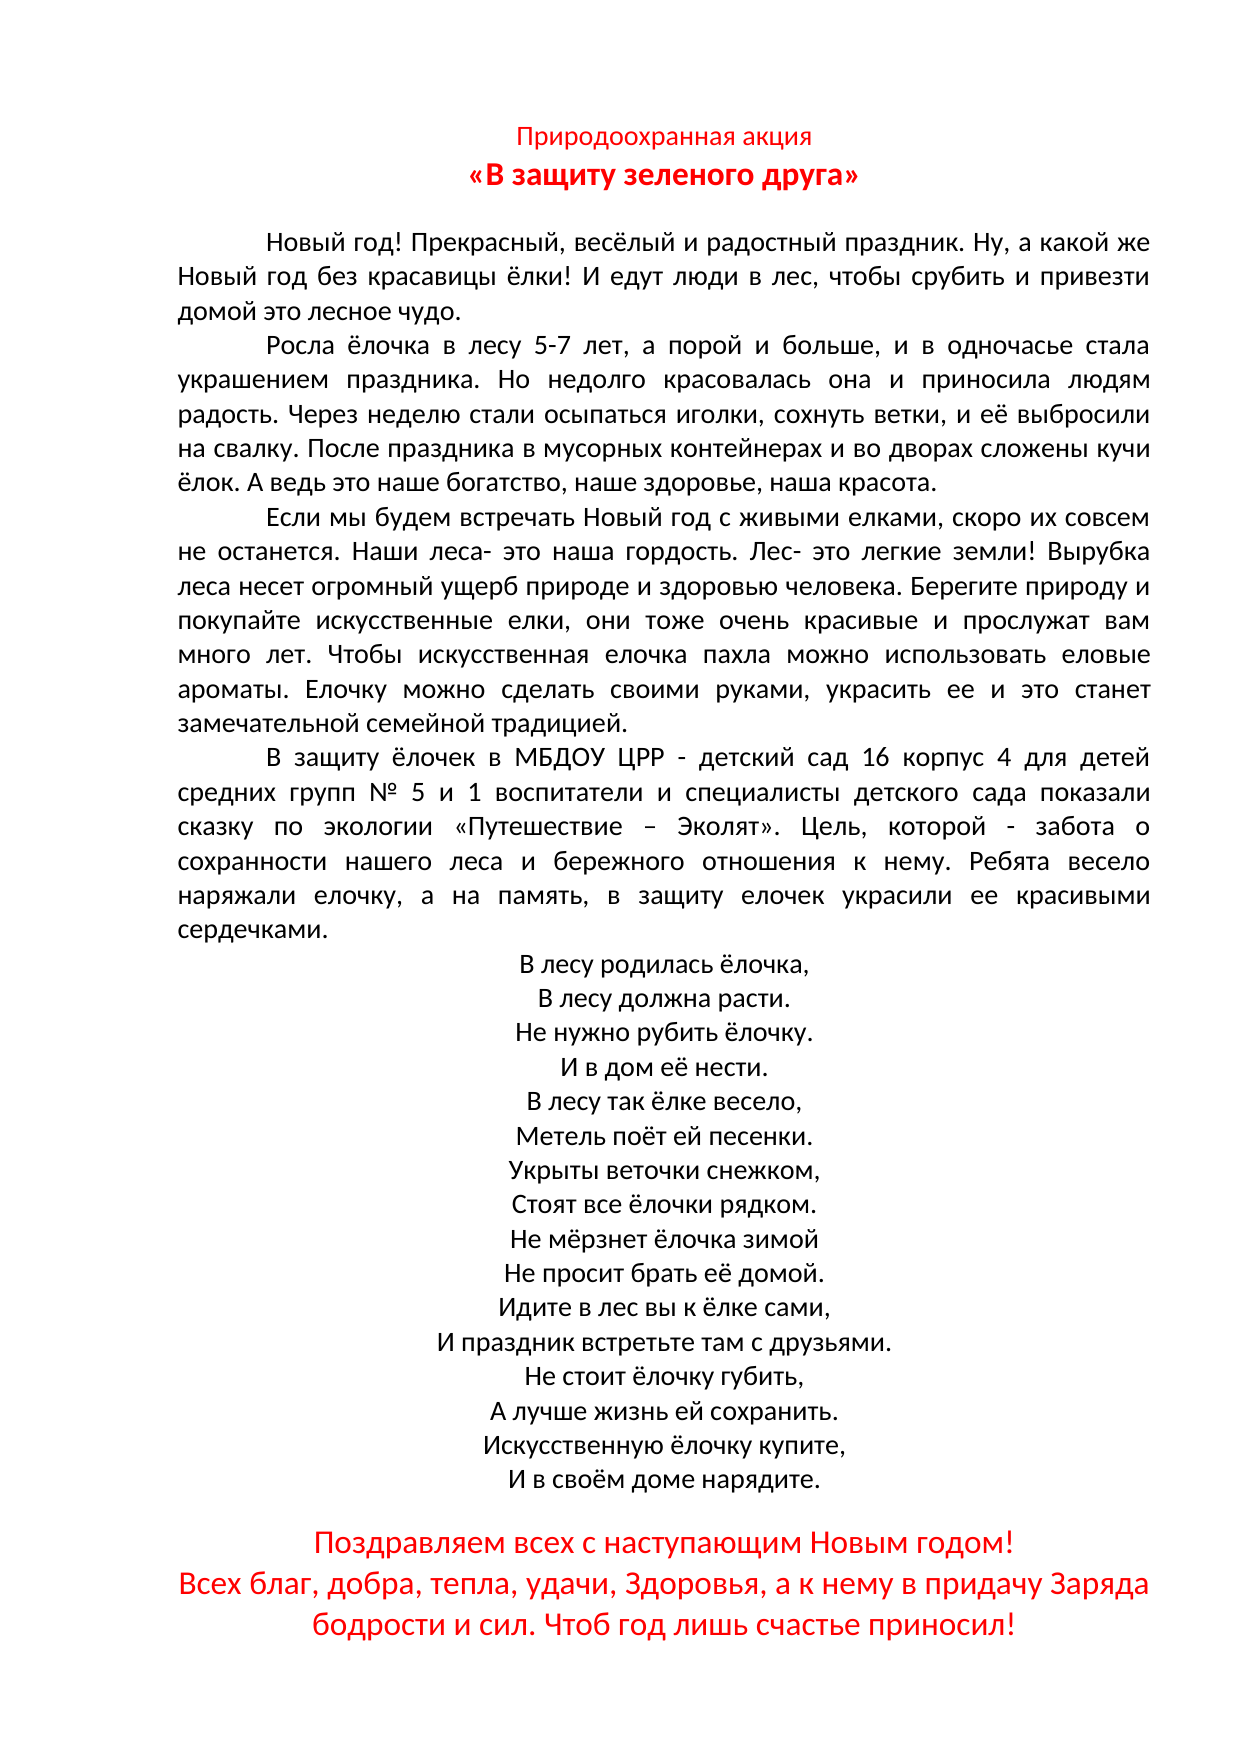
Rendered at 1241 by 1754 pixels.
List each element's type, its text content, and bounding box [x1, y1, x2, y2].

text И в своём доме нарядите. [177, 1461, 1152, 1496]
text Идите в лес вы к ёлке сами, [177, 1289, 1152, 1324]
text Стоят все ёлочки рядком. [177, 1186, 1152, 1221]
text А лучше жизнь ей сохранить. [177, 1392, 1152, 1427]
text Всех благ, добра, тепла, удачи, Здоровья, а к нему в придачу Заряда бодрости и сил. Чтоб год лишь счастье приносил! [177, 1562, 1152, 1643]
text Не стоит ёлочку губить, [177, 1358, 1152, 1392]
text Не нужно рубить ёлочку. [177, 1014, 1152, 1049]
text Метель поёт ей песенки. [177, 1117, 1152, 1152]
text Укрыты веточки снежком, [177, 1152, 1152, 1186]
text В лесу должна расти. [177, 980, 1152, 1014]
text Искусственную ёлочку купите, [177, 1427, 1152, 1461]
text И в дом её нести. [177, 1049, 1152, 1083]
text И праздник встретьте там с друзьями. [177, 1324, 1152, 1358]
text Не просит брать её домой. [177, 1255, 1152, 1289]
text Поздравляем всех с наступающим Новым годом! [177, 1521, 1152, 1562]
text В лесу так ёлке весело, [177, 1083, 1152, 1117]
text В защиту ёлочек в МБДОУ ЦРР - детский сад 16 корпус 4 для детей средних групп № 5 и 1 воспитатели и специалисты детского сада показали сказку по экологии «Путешествие – Эколят». Цель, которой - забота о сохранности нашего леса и бережного отношения к нему. Ребята весело наряжали елочку, а на память, в защиту елочек украсили ее красивыми сердечками. [177, 739, 1152, 946]
text Если мы будем встречать Новый год с живыми елками, скоро их совсем не останется. Наши леса- это наша гордость. Лес- это легкие земли! Вырубка леса несет огромный ущерб природе и здоровью человека. Берегите природу и покупайте искусственные елки, они тоже очень красивые и прослужат вам много лет. Чтобы искусственная елочка пахла можно использовать еловые ароматы. Елочку можно сделать своими руками, украсить ее и это станет замечательной семейной традицией. [177, 499, 1152, 739]
text «В защиту зеленого друга» [177, 152, 1152, 193]
text Росла ёлочка в лесу 5-7 лет, а порой и больше, и в одночасье стала украшением праздника. Но недолго красовалась она и приносила людям радость. Через неделю стали осыпаться иголки, сохнуть ветки, и её выбросили на свалку. После праздника в мусорных контейнерах и во дворах сложены кучи ёлок. А ведь это наше богатство, наше здоровье, наша красота. [177, 327, 1152, 499]
text В лесу родилась ёлочка, [177, 946, 1152, 980]
text Не мёрзнет ёлочка зимой [177, 1221, 1152, 1255]
text Новый год! Прекрасный, весёлый и радостный праздник. Ну, а какой же Новый год без красавицы ёлки! И едут люди в лес, чтобы срубить и привезти домой это лесное чудо. [177, 224, 1152, 327]
text Природоохранная акция [177, 118, 1152, 152]
